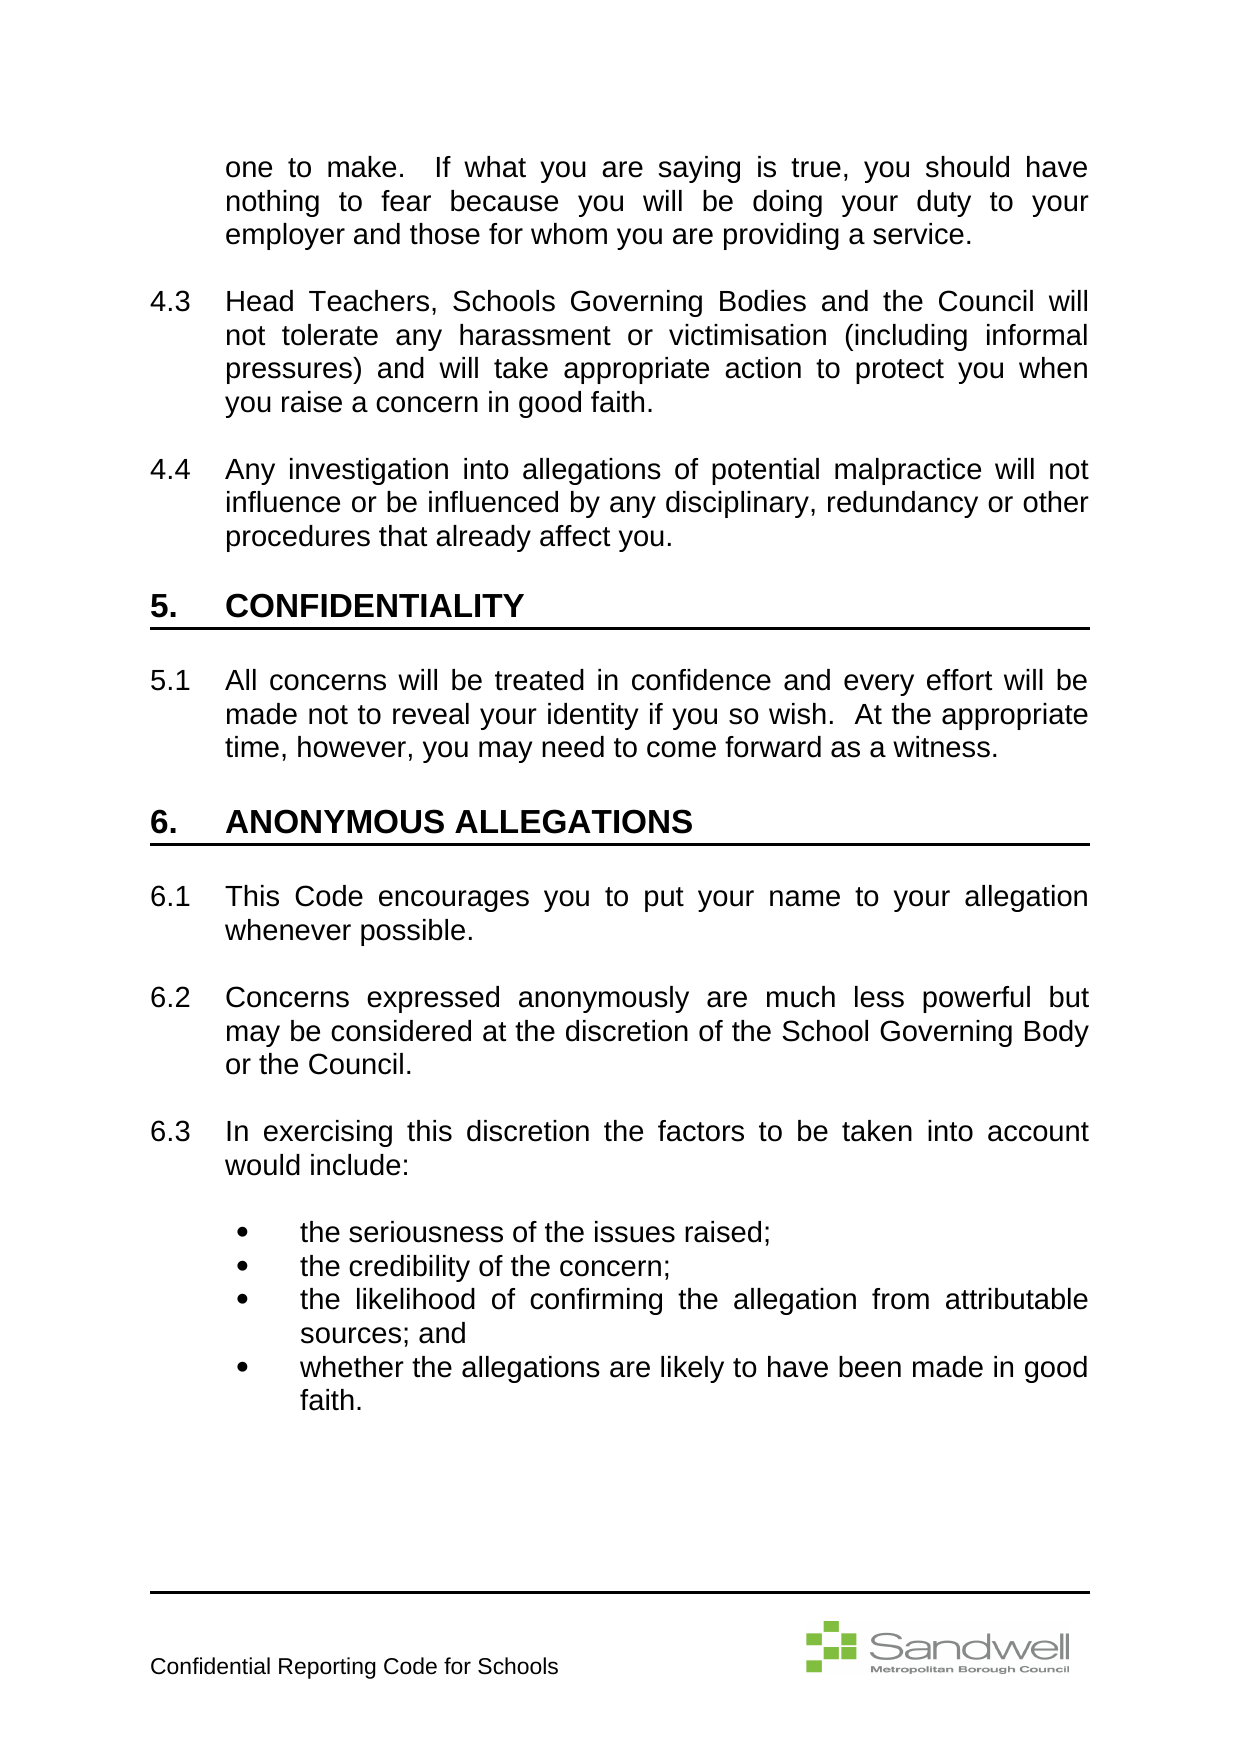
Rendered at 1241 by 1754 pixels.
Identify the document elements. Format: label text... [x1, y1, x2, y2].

text 5. CONFIDENTIALITY [150, 586, 1090, 627]
list the seriousness of the issues raised; [237, 1215, 1090, 1249]
list the likelihood of confirming the allegation from attributable sources; and [237, 1282, 1090, 1350]
list This Code encourages you to put your name to your allegation whenever possible. [150, 879, 1090, 947]
list whether the allegations are likely to have been made in good faith. [237, 1350, 1090, 1417]
picture [806, 1621, 1069, 1674]
list In exercising this discretion the factors to be taken into account would include: [150, 1114, 1090, 1181]
list Concerns expressed anonymously are much less powerful but may be considered at the discretion of the School Governing Body or the Council. [150, 980, 1090, 1081]
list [150, 150, 1090, 251]
list the credibility of the concern; [237, 1249, 1090, 1282]
list Head Teachers, Schools Governing Bodies and the Council will not tolerate any harassment or victimisation (including informal pressures) and will take appropriate action to protect you when you raise a concern in good faith. [150, 284, 1090, 418]
text 6. ANONYMOUS ALLEGATIONS [150, 802, 1090, 843]
list Any investigation into allegations of potential malpractice will not influence or be influenced by any disciplinary, redundancy or other procedures that already affect you. [150, 452, 1090, 552]
list All concerns will be treated in confidence and every effort will be made not to reveal your identity if you so wish. At the appropriate time, however, you may need to come forward as a witness. [150, 663, 1090, 764]
